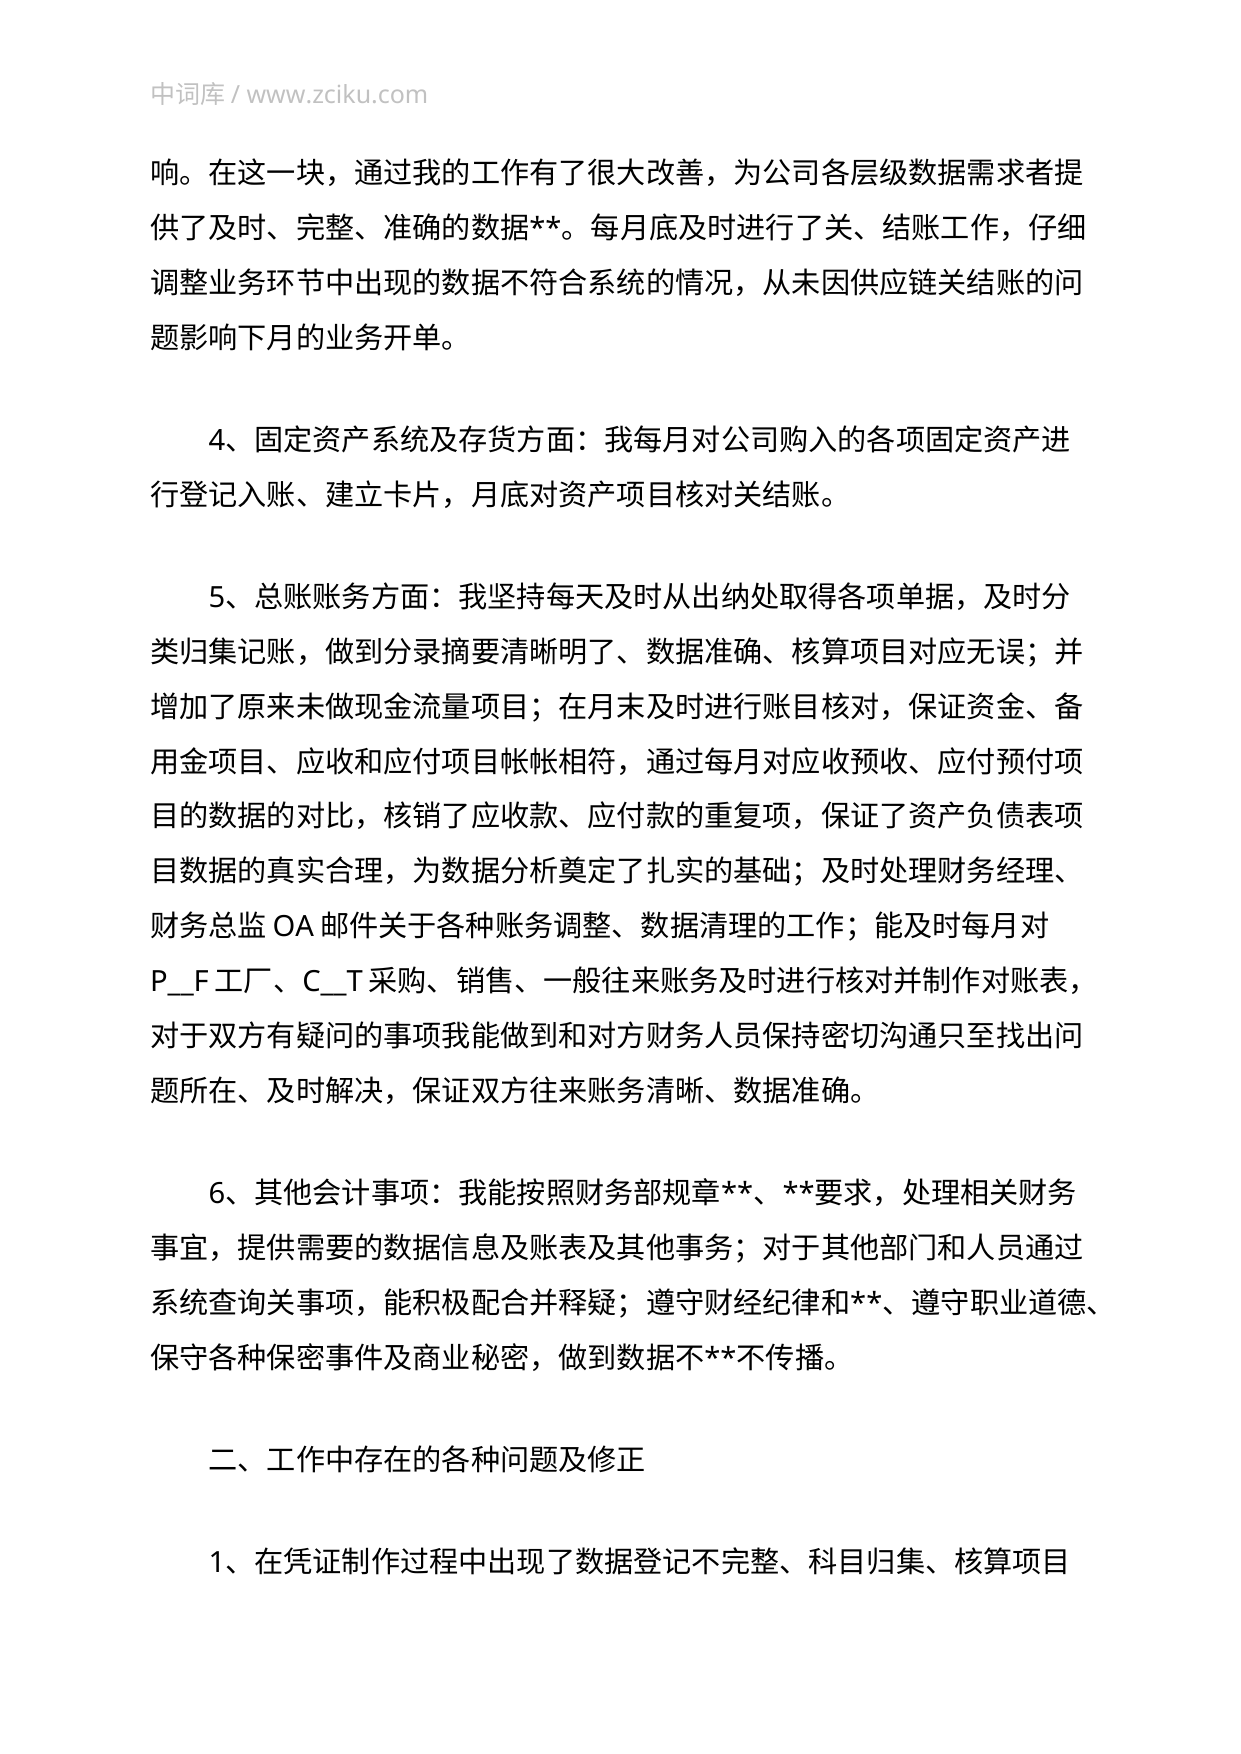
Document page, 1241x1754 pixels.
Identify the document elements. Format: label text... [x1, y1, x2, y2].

text 二、工作中存在的各种问题及修正 [150, 1436, 1090, 1479]
text 5、总账账务方面：我坚持每天及时从出纳处取得各项单据，及时分类归集记账，做到分录摘要清晰明了、数据准确、核算项目对应无误；并增加了原来未做现金流量项目；在月末及时进行账目核对，保证资金、备用金项目、应收和应付项目帐帐相符，通过每月对应收预收、应付预付项目的数据的对比，核销了应收款、应付款的重复项，保证了资产负债表项目数据的真实合理，为数据分析奠定了扎实的基础；及时处理财务经理、财务总监OA邮件关于各种账务调整、数据清理的工作；能及时每月对P__F工厂、C__T采购、销售、一般往来账务及时进行核对并制作对账表，对于双方有疑问的事项我能做到和对方财务人员保持密切沟通只至找出问题所在、及时解决，保证双方往来账务清晰、数据准确。 [150, 573, 1090, 1110]
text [150, 150, 1090, 357]
text 6、其他会计事项：我能按照财务部规章**、**要求，处理相关财务事宜，提供需要的数据信息及账表及其他事务；对于其他部门和人员通过系统查询关事项，能积极配合并释疑；遵守财经纪律和**、遵守职业道德、保守各种保密事件及商业秘密，做到数据不**不传播。 [150, 1169, 1090, 1377]
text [150, 1538, 1090, 1581]
text 4、固定资产系统及存货方面：我每月对公司购入的各项固定资产进行登记入账、建立卡片，月底对资产项目核对关结账。 [150, 417, 1090, 514]
